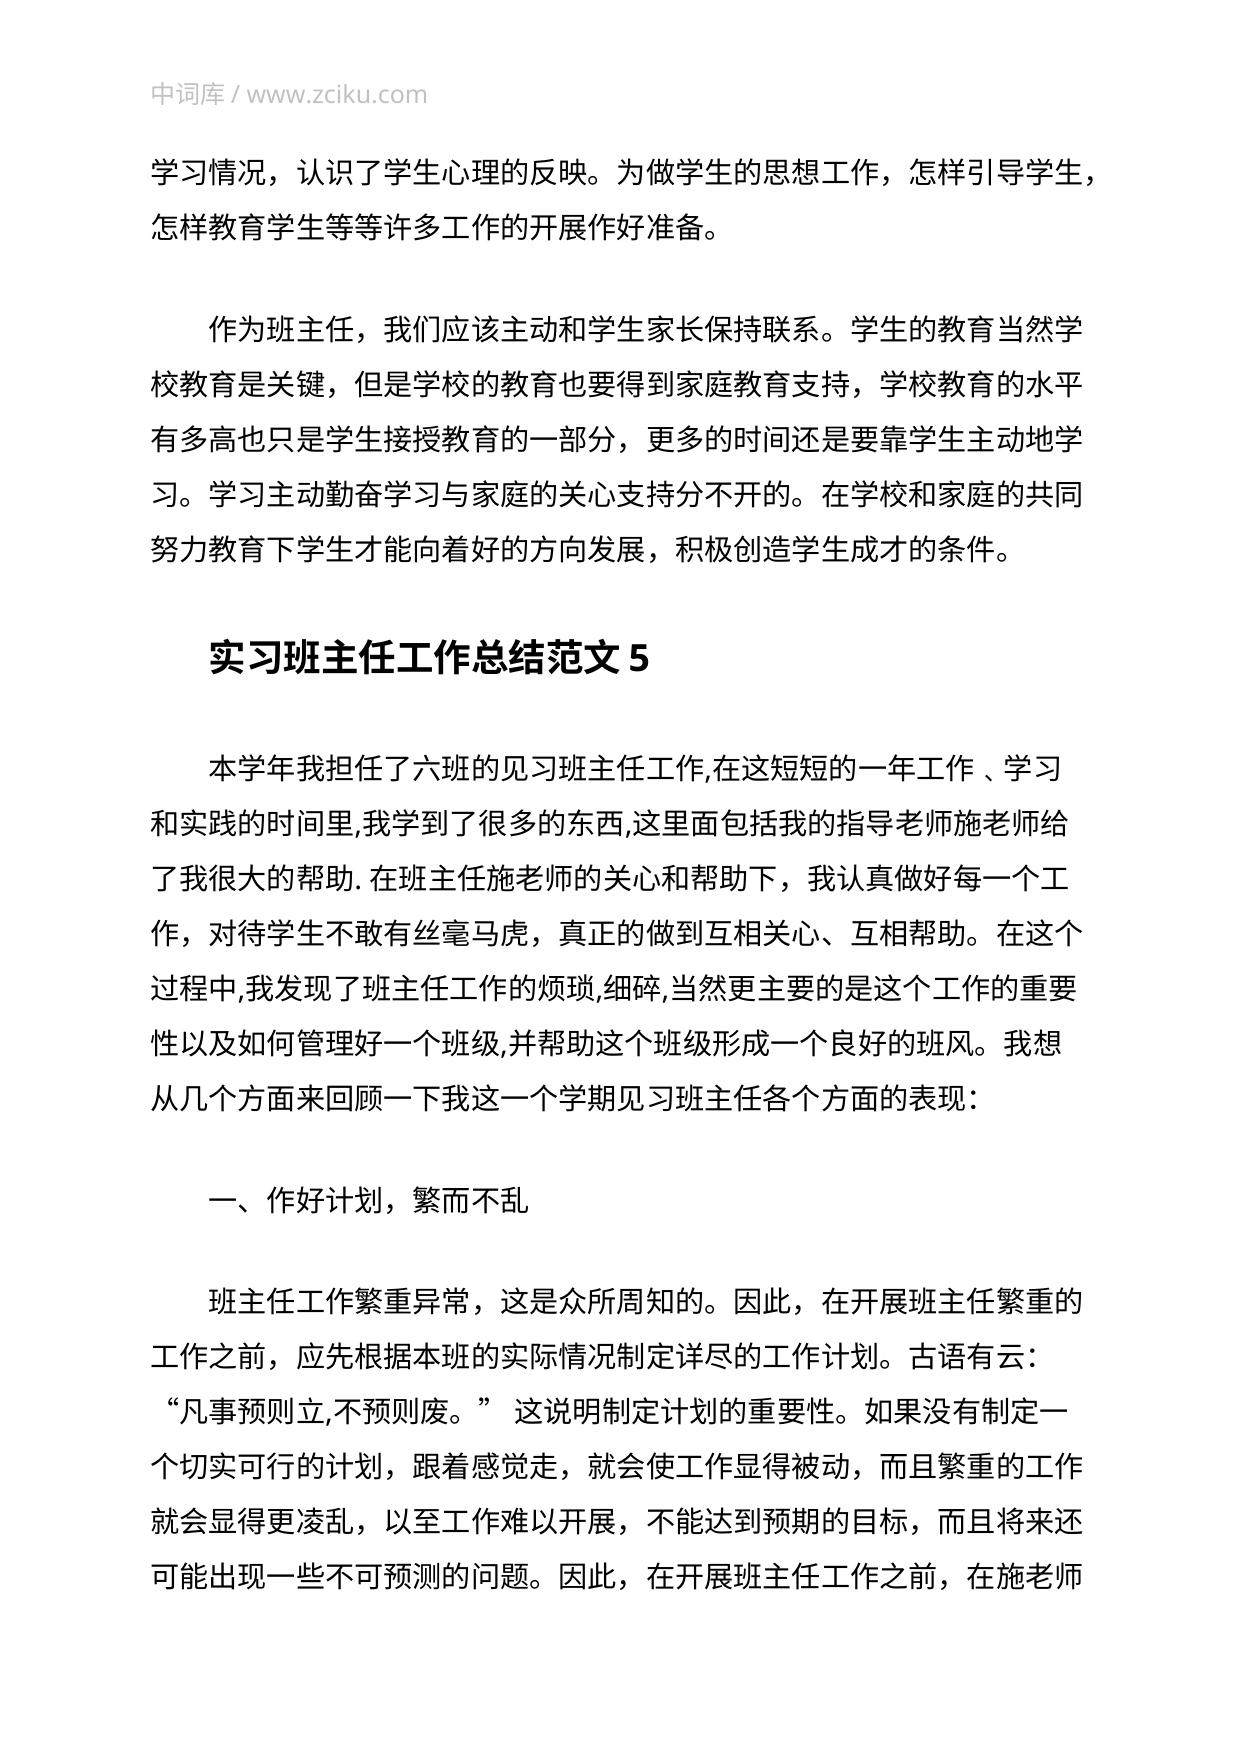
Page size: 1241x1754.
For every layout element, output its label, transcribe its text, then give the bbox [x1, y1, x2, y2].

text 本学年我担任了六班的见习班主任工作,在这短短的一年工作﹑学习和实践的时间里,我学到了很多的东西,这里面包括我的指导老师施老师给了我很大的帮助. 在班主任施老师的关心和帮助下，我认真做好每一个工作，对待学生不敢有丝毫马虎，真正的做到互相关心、互相帮助。在这个过程中,我发现了班主任工作的烦琐,细碎,当然更主要的是这个工作的重要性以及如何管理好一个班级,并帮助这个班级形成一个良好的班风。我想从几个方面来回顾一下我这一个学期见习班主任各个方面的表现： [150, 746, 1090, 1118]
text 实习班主任工作总结范文5 [150, 628, 1090, 682]
text 一、作好计划，繁而不乱 [150, 1177, 1090, 1219]
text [150, 150, 1090, 247]
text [150, 1279, 1090, 1596]
text 作为班主任，我们应该主动和学生家长保持联系。学生的教育当然学校教育是关键，但是学校的教育也要得到家庭教育支持，学校教育的水平有多高也只是学生接授教育的一部分，更多的时间还是要靠学生主动地学习。学习主动勤奋学习与家庭的关心支持分不开的。在学校和家庭的共同努力教育下学生才能向着好的方向发展，积极创造学生成才的条件。 [150, 307, 1090, 568]
